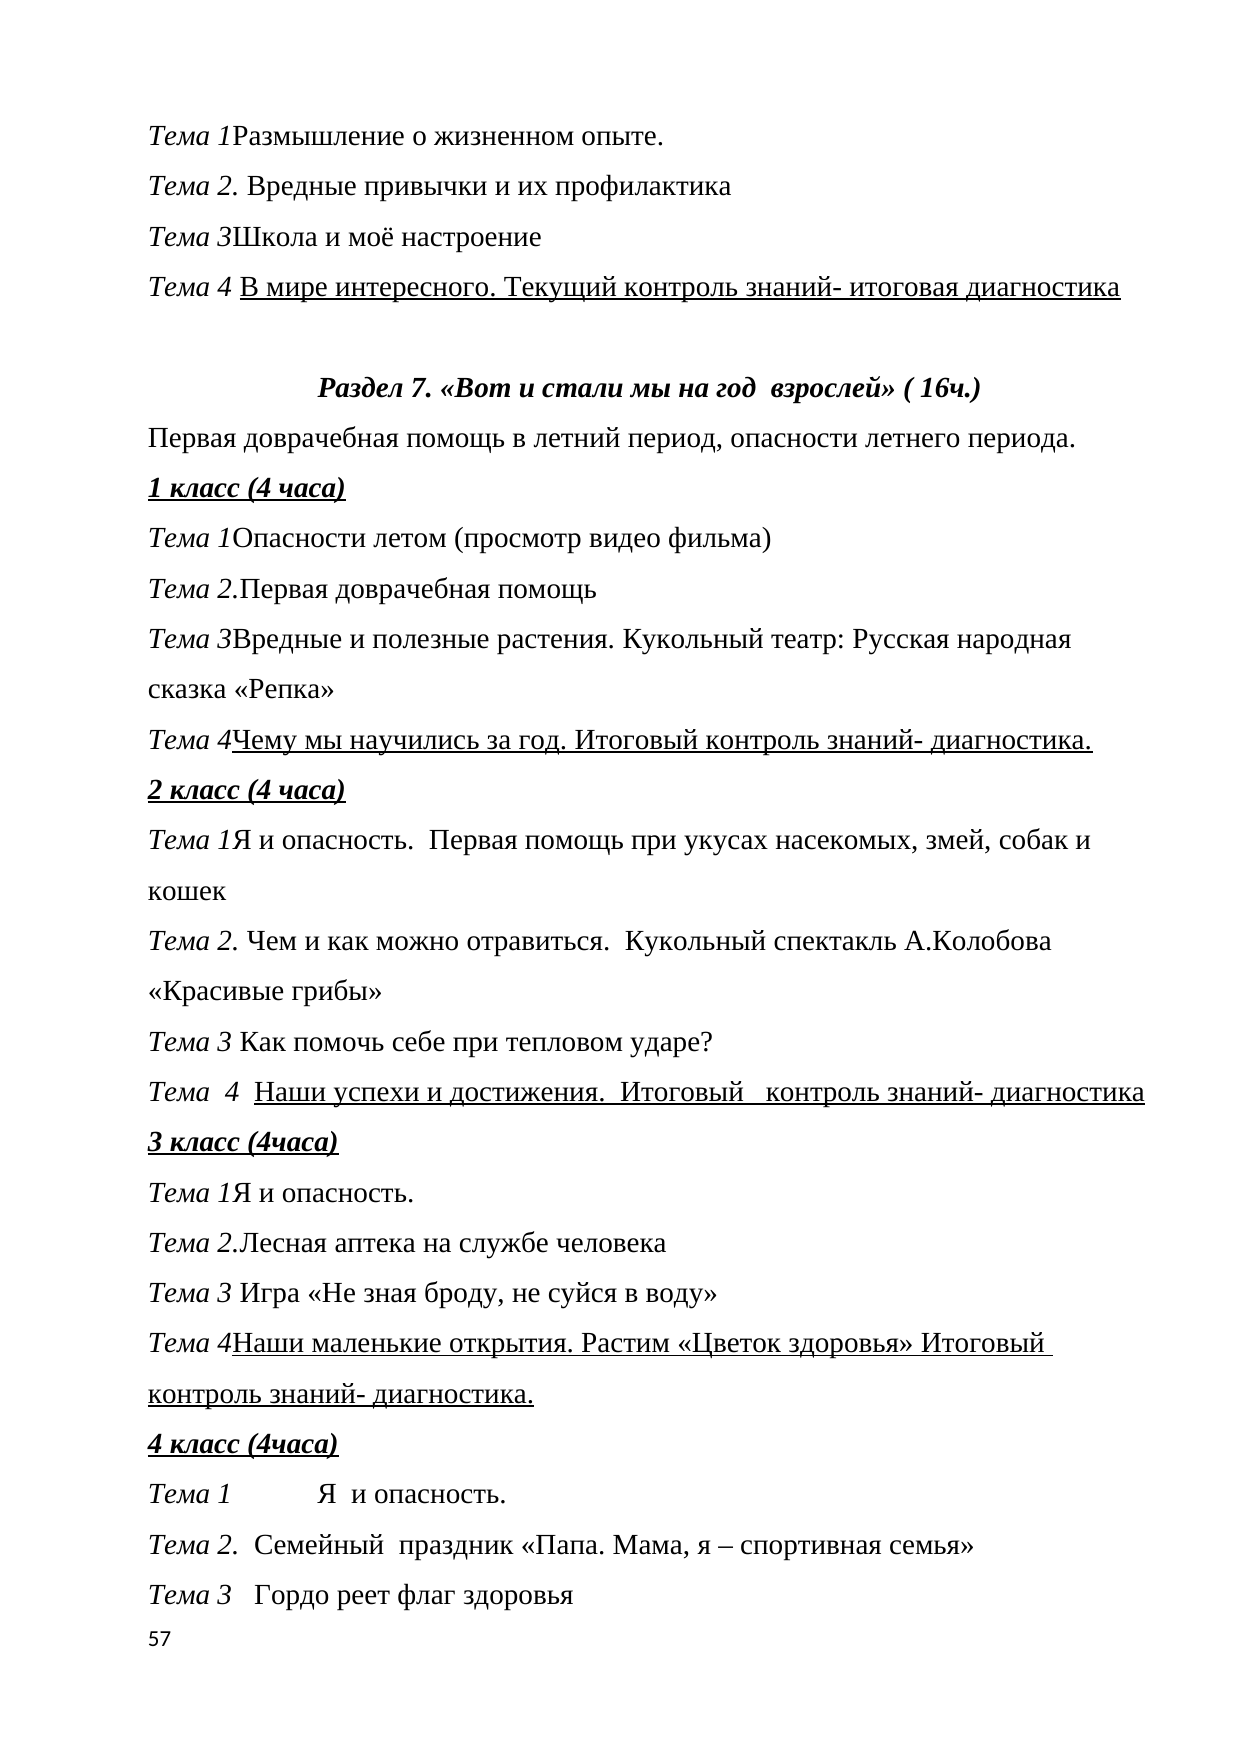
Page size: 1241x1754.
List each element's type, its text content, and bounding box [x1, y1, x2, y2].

text Тема 3 Как помочь себе при тепловом ударе? [148, 1024, 1152, 1057]
text 1 класс (4 часа) [148, 470, 1152, 504]
text Тема 4 В мире интересного. Текущий контроль знаний- итоговая диагностика [148, 269, 1152, 303]
text Тема 2.Лесная аптека на службе человека [148, 1225, 1152, 1258]
text 3 класс (4часа) [148, 1124, 1152, 1158]
text Тема 2. Чем и как можно отравиться. Кукольный спектакль А.Колобова «Красивые грибы» [148, 923, 1152, 1007]
text Тема 4 Наши успехи и достижения. Итоговый контроль знаний- диагностика [148, 1074, 1152, 1108]
text Тема 1Я и опасность. Первая помощь при укусах насекомых, змей, собак и кошек [148, 822, 1152, 906]
text Тема 2. Вредные привычки и их профилактика [148, 168, 1152, 202]
text Тема 1Размышление о жизненном опыте. [148, 118, 1152, 152]
text Тема 3Школа и моё настроение [148, 219, 1152, 252]
text Раздел 7. «Вот и стали мы на год взрослей» ( 16ч.) [148, 370, 1152, 403]
text 4 класс (4часа) [148, 1426, 1152, 1460]
text Тема 3Вредные и полезные растения. Кукольный театр: Русская народная сказка «Репка» [148, 621, 1152, 705]
text Тема 3 Гордо реет флаг здоровья [148, 1577, 1152, 1611]
text Тема 1Я и опасность. [148, 1175, 1152, 1208]
text Первая доврачебная помощь в летний период, опасности летнего периода. [148, 420, 1152, 453]
text Тема 1 Я и опасность. [148, 1477, 1152, 1510]
text 2 класс (4 часа) [148, 772, 1152, 806]
text Тема 2. Семейный праздник «Папа. Мама, я – спортивная семья» [148, 1527, 1152, 1560]
text Тема 4Чему мы научились за год. Итоговый контроль знаний- диагностика. [148, 722, 1152, 755]
text Тема 3 Игра «Не зная броду, не суйся в воду» [148, 1275, 1152, 1309]
text Тема 1Опасности летом (просмотр видео фильма) [148, 521, 1152, 554]
text Тема 2.Первая доврачебная помощь [148, 571, 1152, 604]
text Тема 4Наши маленькие открытия. Растим «Цветок здоровья» Итоговый контроль знаний- диагностика. [148, 1326, 1152, 1409]
